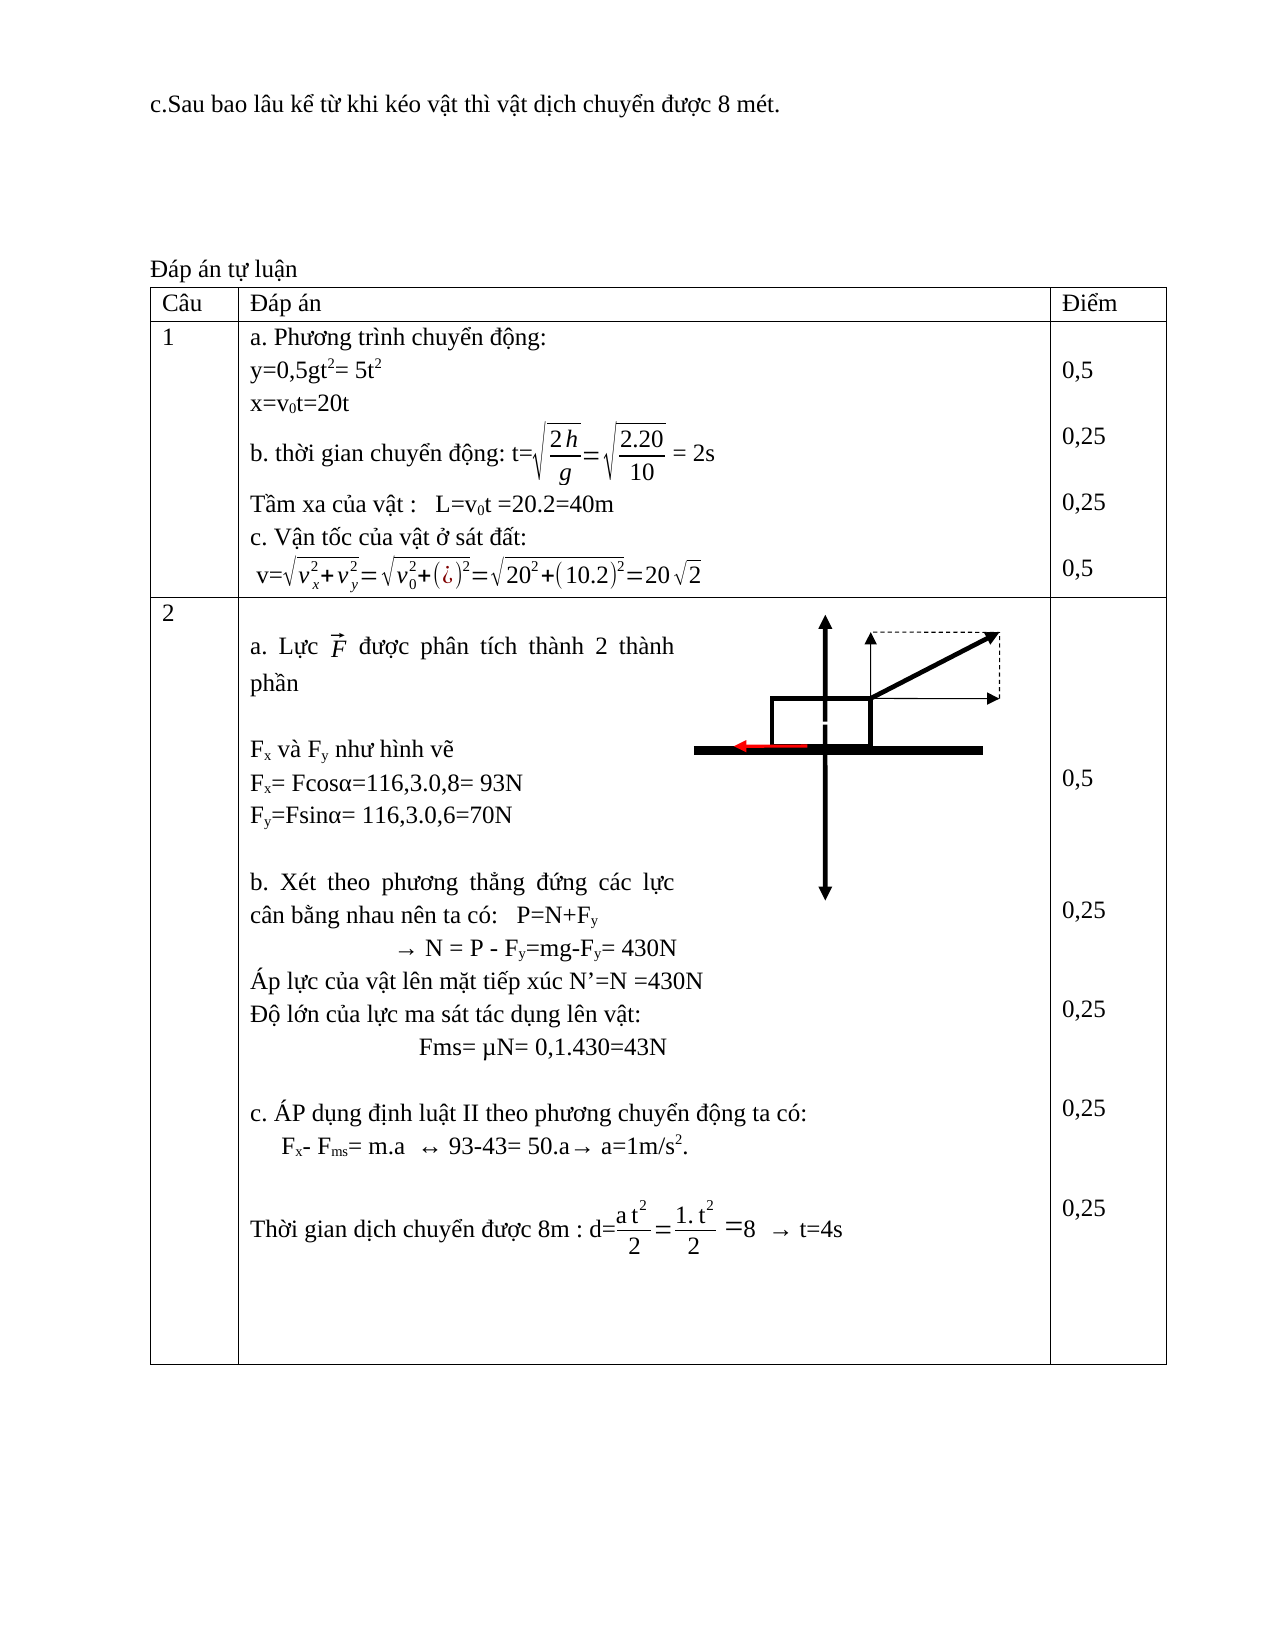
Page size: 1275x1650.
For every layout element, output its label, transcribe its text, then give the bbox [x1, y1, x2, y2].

table_cell 0,5 0,25 0,25 0,25 0,25 [1051, 598, 1166, 1364]
table_cell a. Phương trình chuyển động: y=0,5gt2= 5t2 x=v0t=20t b. thời gian chuyển động: t= = 2s Tầm xa của vật : L=v0t =20.2=40m c. Vận tốc của vật ở sát đất: v= [239, 322, 1050, 597]
table_cell 2 [151, 598, 238, 1364]
text Đáp án tự luận [150, 254, 1167, 282]
table_cell a. Lực được phân tích thành 2 thành phần Fx và Fy như hình vẽ Fx= Fcosα=116,3.0,8= 93N Fy=Fsinα= 116,3.0,6=70N b. Xét theo phương thẳng đứng các lực cân bằng nhau nên ta có: P=N+Fy → N = P - Fy=mg-Fy= 430N Áp lực của vật lên mặt tiếp xúc N’=N =430N Độ lớn của lực ma sát tác dụng lên vật: Fms= µN= 0,1.430=43N c. ÁP dụng định luật II theo phương chuyển động ta có: Fx- Fms= m.a ↔ 93-43= 50.a→ a=1m/s2. Thời gian dịch chuyển được 8m : d= =8 → t=4s [239, 598, 1050, 1364]
table_header Điểm [1051, 288, 1166, 321]
table_cell 0,5 0,25 0,25 0,5 [1051, 322, 1166, 597]
table_header Đáp án [239, 288, 1050, 321]
table_header Câu [151, 288, 238, 321]
table_cell 1 [151, 322, 238, 597]
text c.Sau bao lâu kể từ khi kéo vật thì vật dịch chuyển được 8 mét. [150, 89, 1167, 117]
